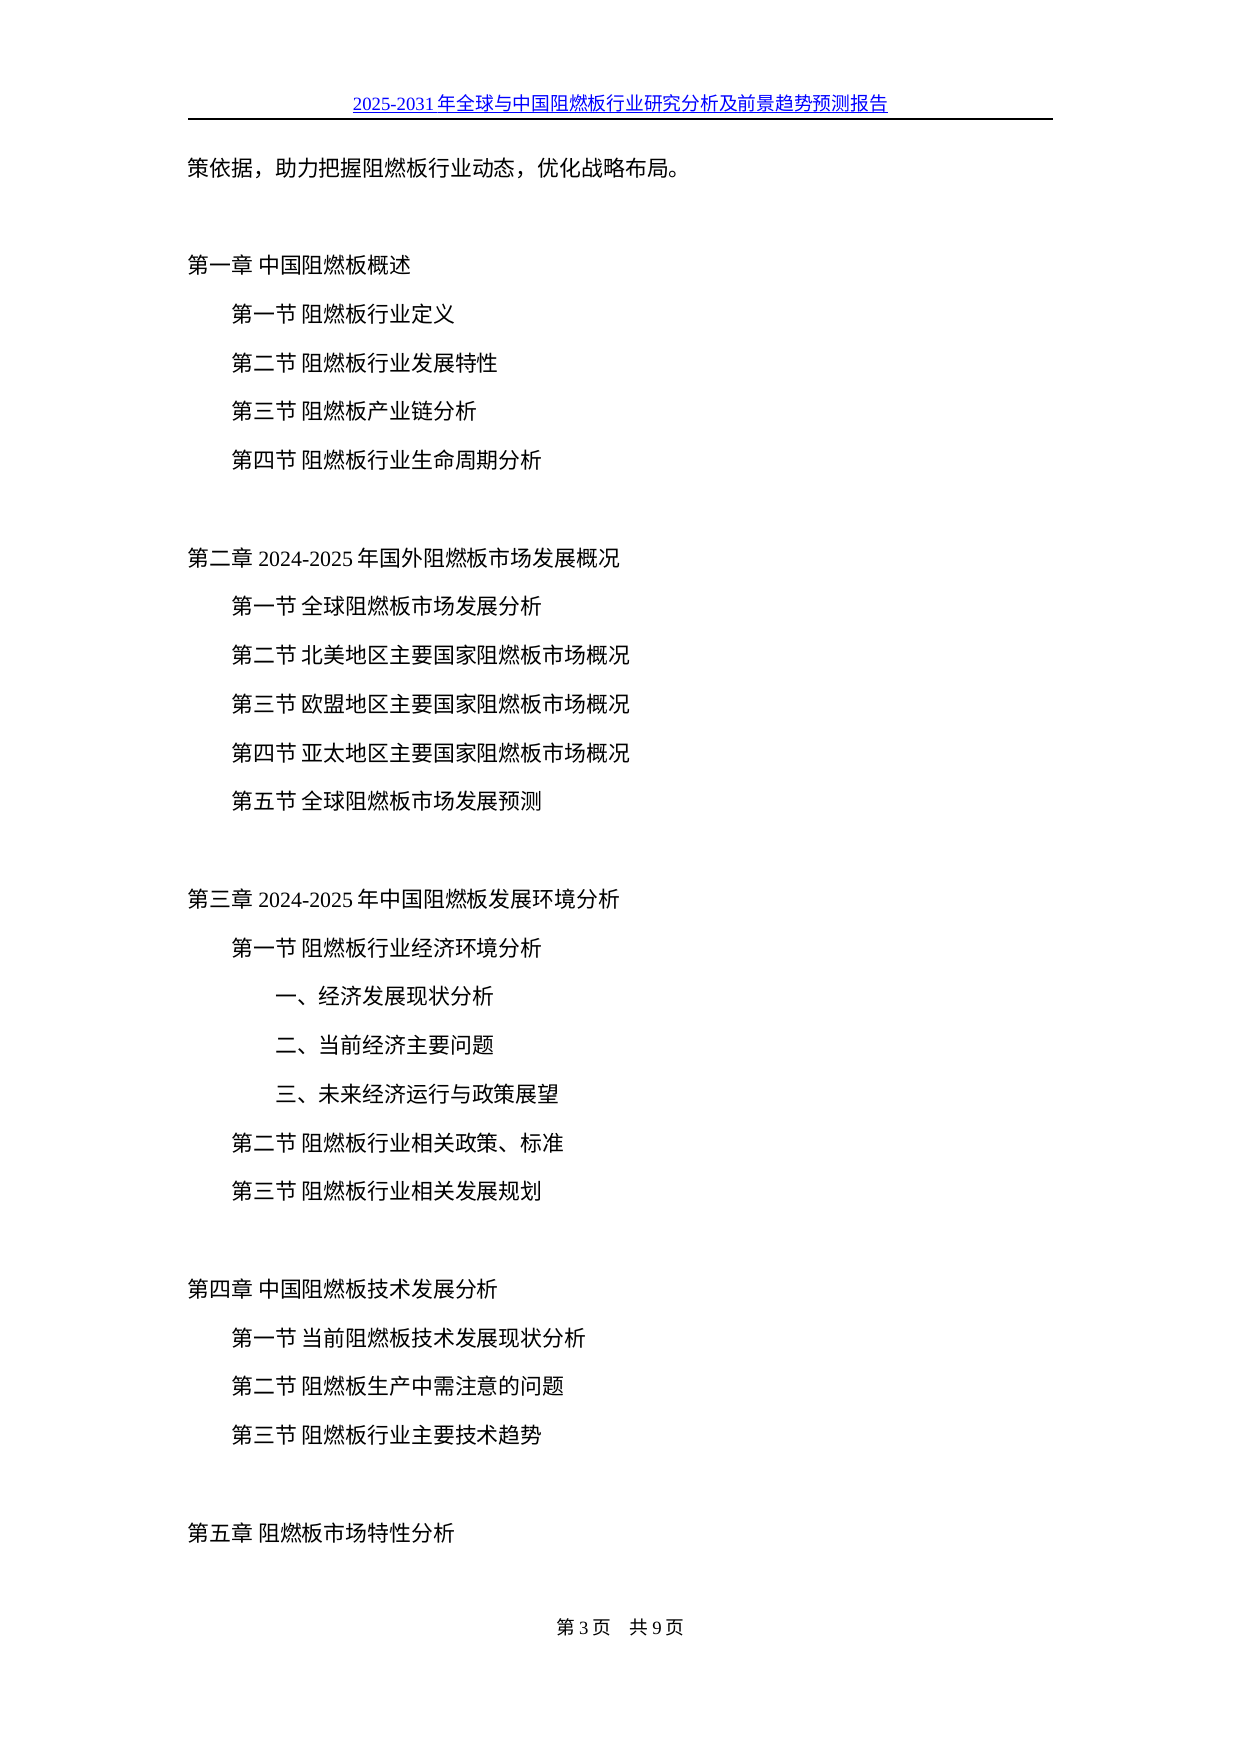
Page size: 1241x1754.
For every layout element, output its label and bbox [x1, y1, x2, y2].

text [187, 150, 1053, 1548]
